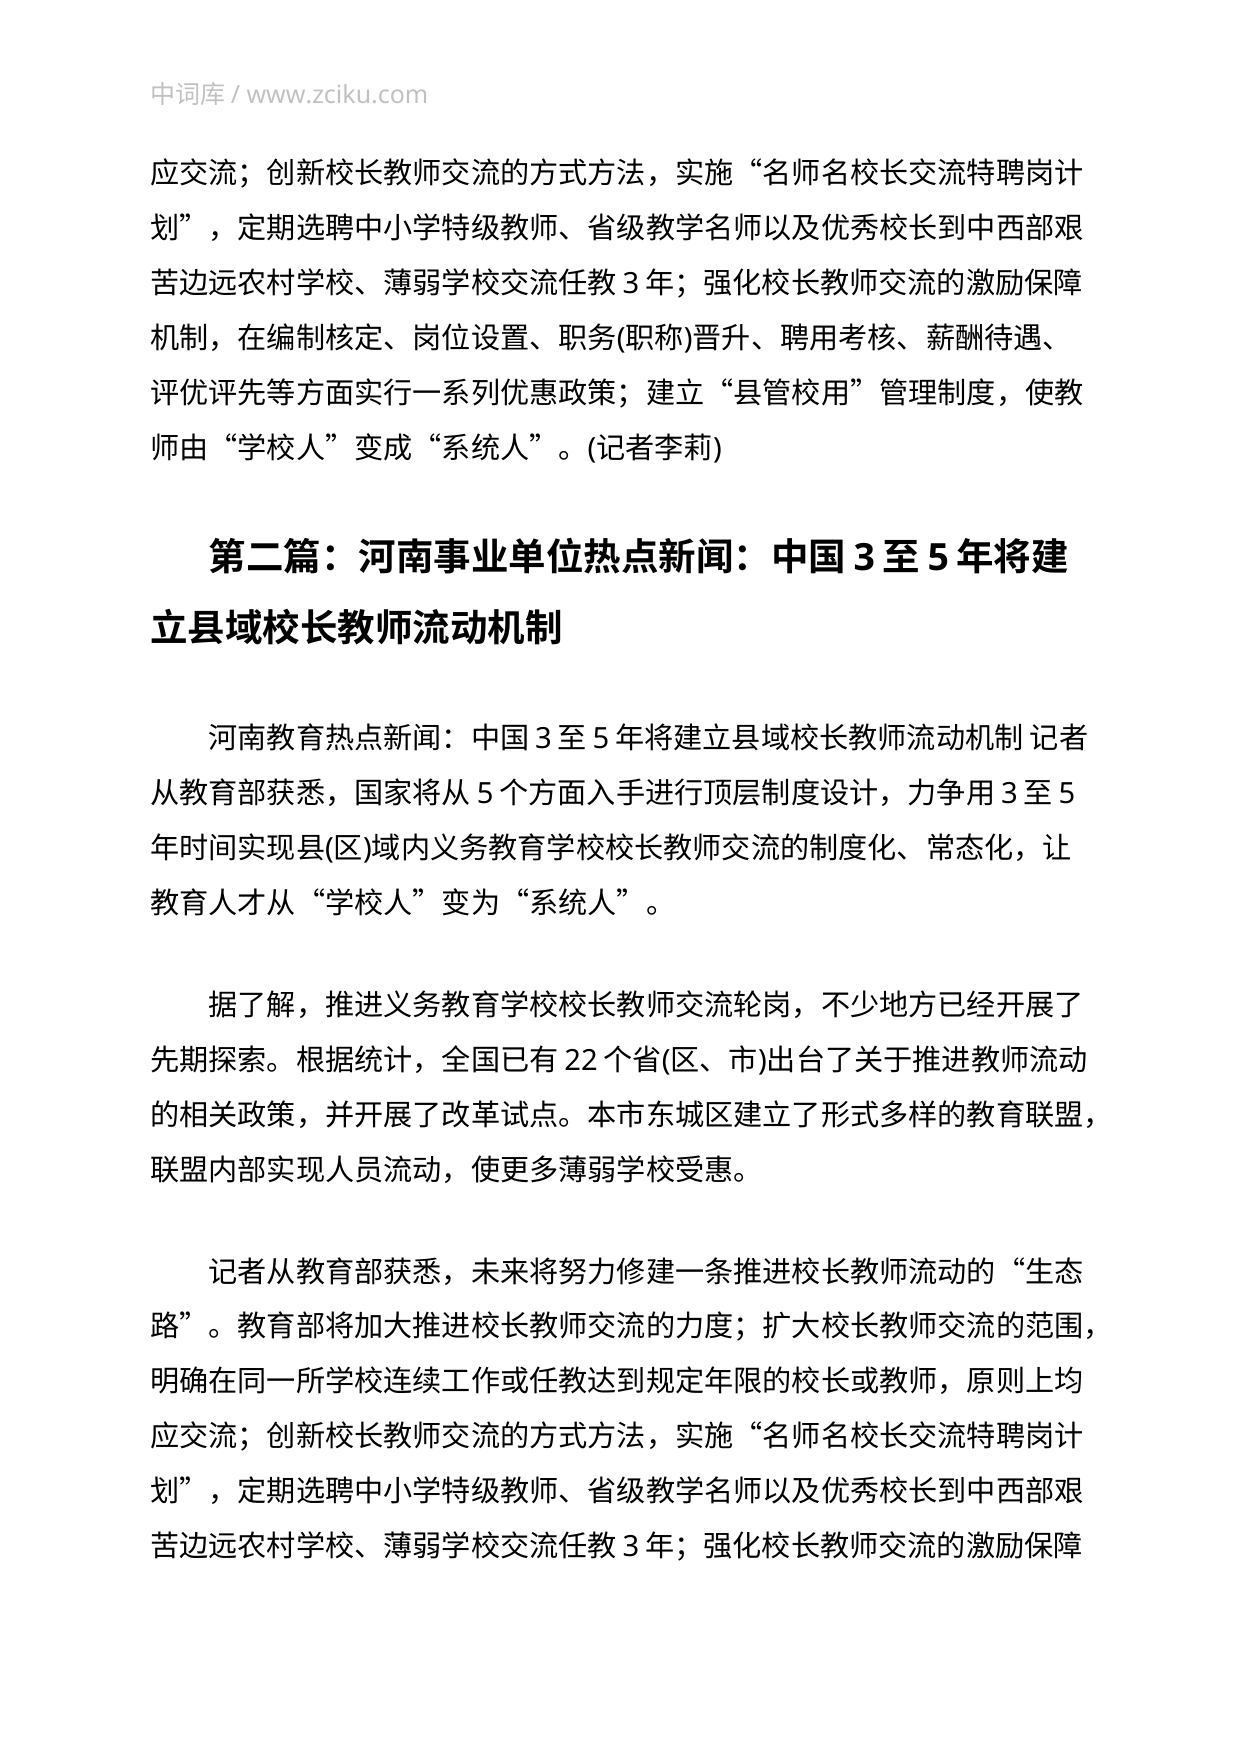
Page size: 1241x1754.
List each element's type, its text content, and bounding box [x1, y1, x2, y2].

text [150, 150, 1090, 467]
text 河南教育热点新闻：中国3至5年将建立县域校长教师流动机制 记者从教育部获悉，国家将从5个方面入手进行顶层制度设计，力争用3至5年时间实现县(区)域内义务教育学校校长教师交流的制度化、常态化，让教育人才从“学校人”变为“系统人”。 [150, 715, 1090, 922]
text 第二篇：河南事业单位热点新闻：中国3至5年将建立县域校长教师流动机制 [150, 527, 1090, 652]
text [150, 1248, 1090, 1565]
text 据了解，推进义务教育学校校长教师交流轮岗，不少地方已经开展了先期探索。根据统计，全国已有22个省(区、市)出台了关于推进教师流动的相关政策，并开展了改革试点。本市东城区建立了形式多样的教育联盟，联盟内部实现人员流动，使更多薄弱学校受惠。 [150, 982, 1090, 1189]
